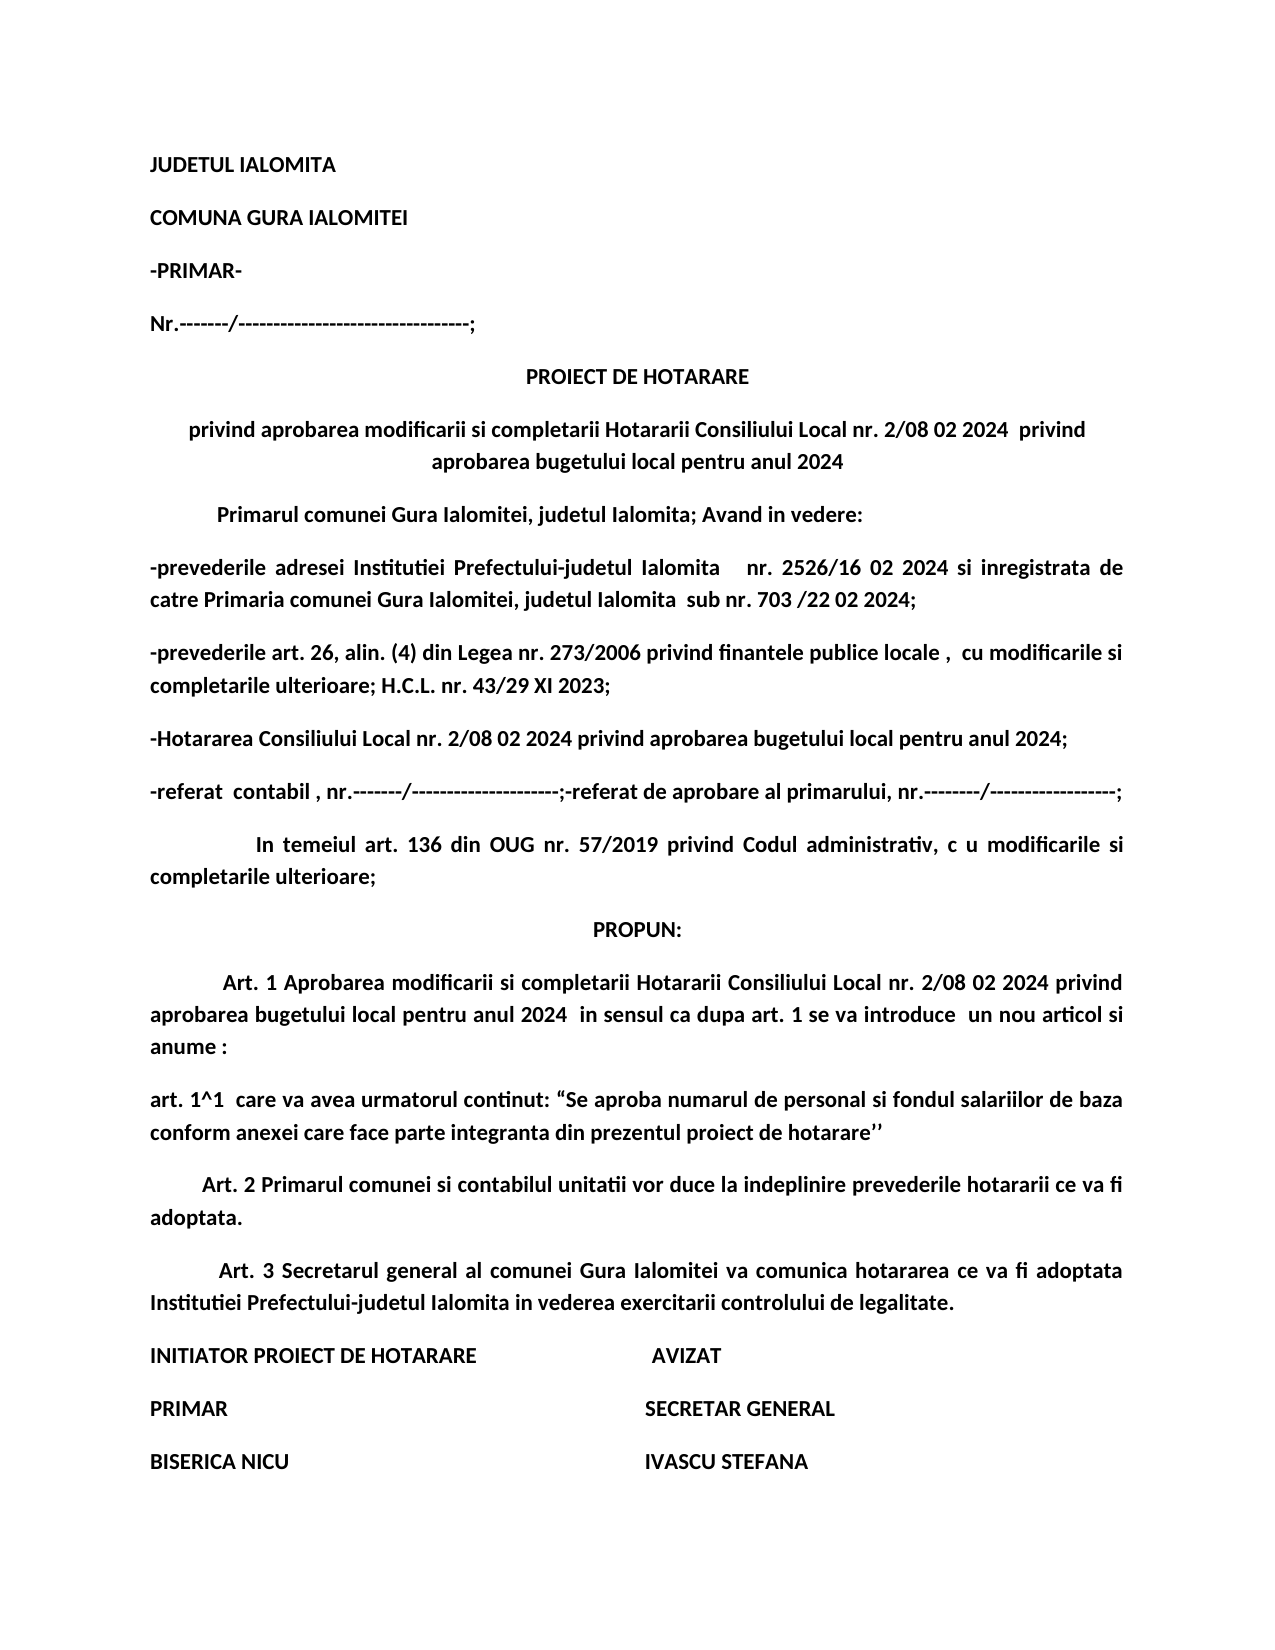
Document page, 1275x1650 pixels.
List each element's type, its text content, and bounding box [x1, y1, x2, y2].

text PRIMAR SECRETAR GENERAL [150, 1394, 1125, 1422]
text Art. 2 Primarul comunei si contabilul unitatii vor duce la indeplinire prevederile hotararii ce va fi adoptata. [150, 1171, 1125, 1231]
text BISERICA NICU IVASCU STEFANA [150, 1447, 1125, 1475]
text privind aprobarea modificarii si completarii Hotararii Consiliului Local nr. 2/08 02 2024 privind aprobarea bugetului local pentru anul 2024 [150, 415, 1125, 475]
text -prevederile adresei Institutiei Prefectului-judetul Ialomita nr. 2526/16 02 2024 si inregistrata de catre Primaria comunei Gura Ialomitei, judetul Ialomita sub nr. 703 /22 02 2024; [150, 553, 1125, 613]
text art. 1^1 care va avea urmatorul continut: “Se aproba numarul de personal si fondul salariilor de baza conform anexei care face parte integranta din prezentul proiect de hotarare’’ [150, 1085, 1125, 1146]
text Primarul comunei Gura Ialomitei, judetul Ialomita; Avand in vedere: [150, 500, 1125, 528]
text Art. 3 Secretarul general al comunei Gura Ialomitei va comunica hotararea ce va fi adoptata Institutiei Prefectului-judetul Ialomita in vederea exercitarii controlului de legalitate. [150, 1256, 1125, 1316]
text -referat contabil , nr.-------/---------------------;-referat de aprobare al primarului, nr.--------/------------------; [150, 777, 1125, 805]
text In temeiul art. 136 din OUG nr. 57/2019 privind Codul administrativ, c u modificarile si completarile ulterioare; [150, 830, 1125, 890]
text PROIECT DE HOTARARE [150, 362, 1125, 390]
text JUDETUL IALOMITA [150, 150, 1125, 178]
text COMUNA GURA IALOMITEI [150, 203, 1125, 231]
text PROPUN: [150, 915, 1125, 943]
text INITIATOR PROIECT DE HOTARARE AVIZAT [150, 1341, 1125, 1369]
text Nr.-------/---------------------------------; [150, 309, 1125, 337]
text -Hotararea Consiliului Local nr. 2/08 02 2024 privind aprobarea bugetului local pentru anul 2024; [150, 724, 1125, 752]
text -prevederile art. 26, alin. (4) din Legea nr. 273/2006 privind finantele publice locale , cu modificarile si completarile ulterioare; H.C.L. nr. 43/29 XI 2023; [150, 638, 1125, 699]
text -PRIMAR- [150, 256, 1125, 284]
text Art. 1 Aprobarea modificarii si completarii Hotararii Consiliului Local nr. 2/08 02 2024 privind aprobarea bugetului local pentru anul 2024 in sensul ca dupa art. 1 se va introduce un nou articol si anume : [150, 968, 1125, 1060]
